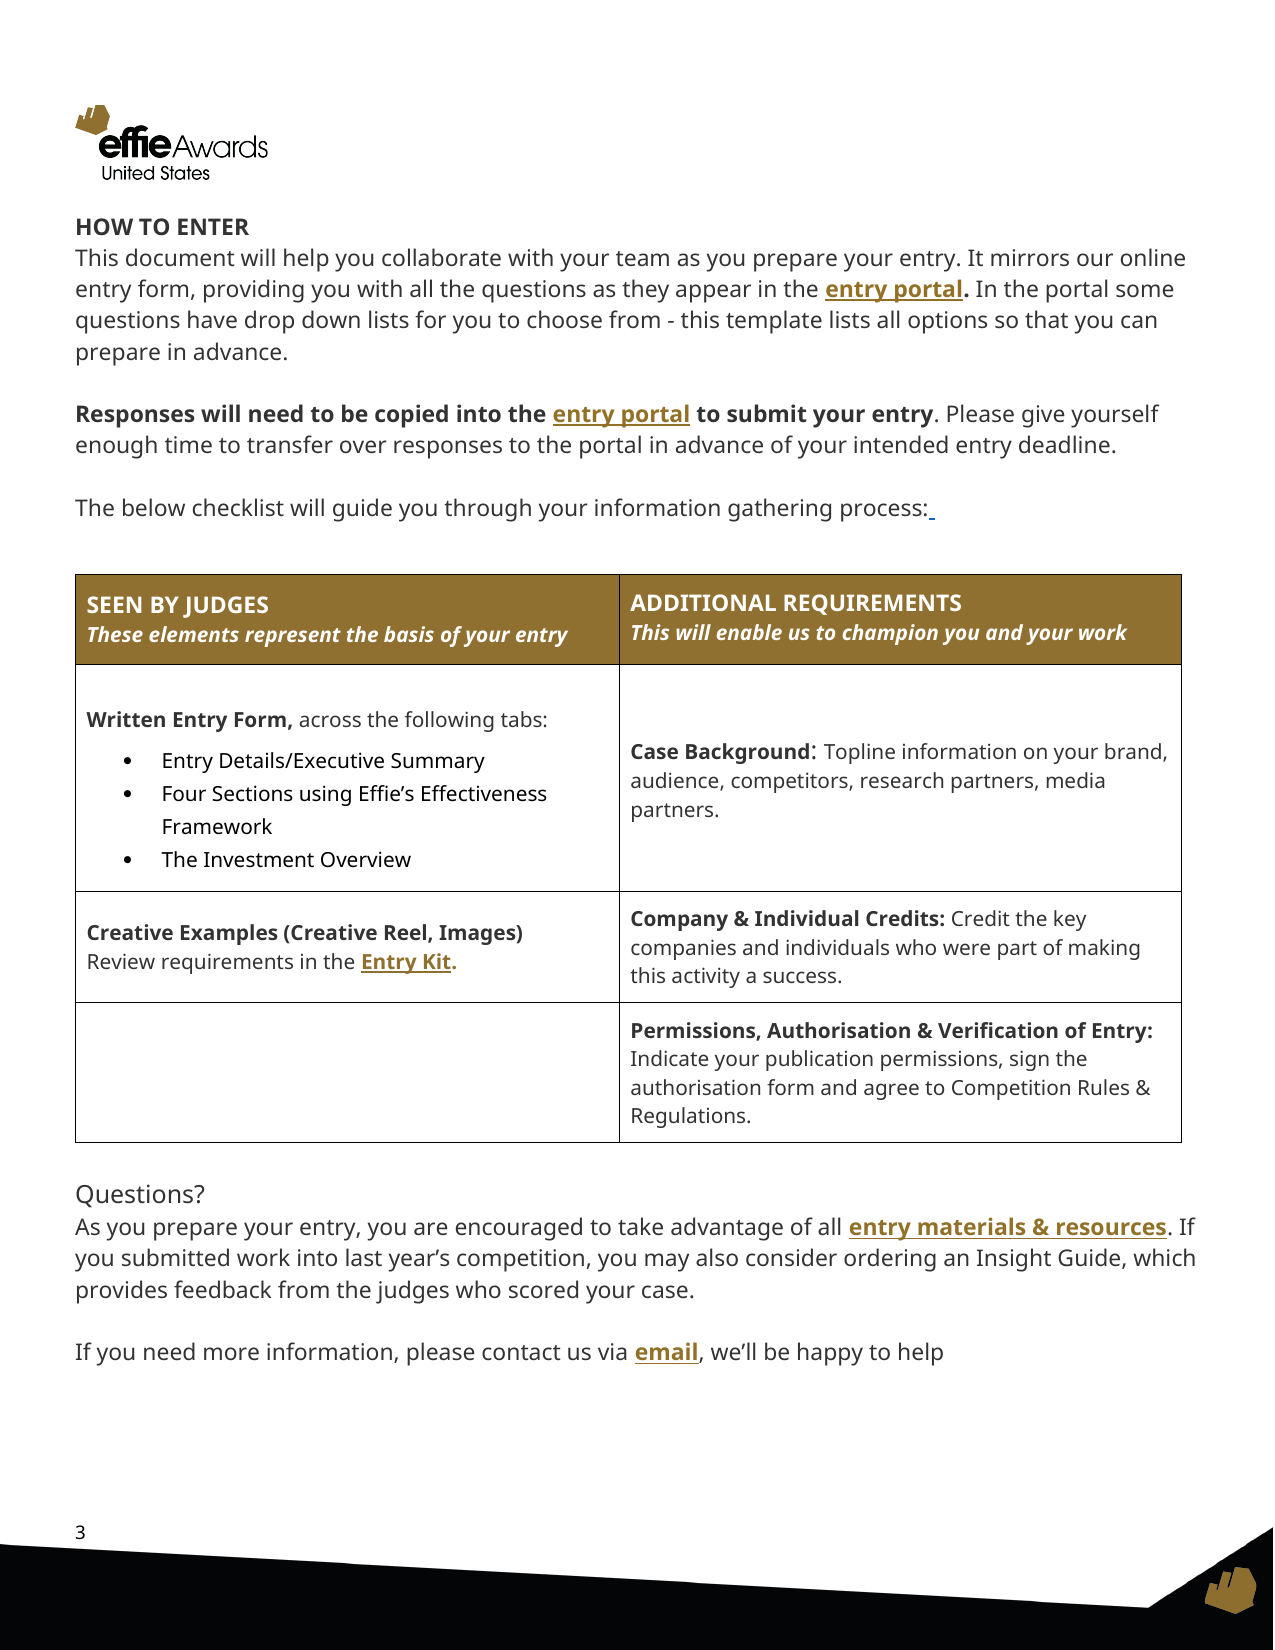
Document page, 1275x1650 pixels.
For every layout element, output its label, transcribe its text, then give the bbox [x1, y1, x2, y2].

table_cell Case Background: Topline information on your brand, audience, competitors, research partners, media partners. [620, 665, 1181, 891]
table_cell Permissions, Authorisation & Verification of Entry: Indicate your publication permissions, sign the authorisation form and agree to Competition Rules & Regulations. [620, 1003, 1181, 1142]
table_cell Company & Individual Credits: Credit the key companies and individuals who were part of making this activity a success. [620, 892, 1181, 1002]
picture [75, 105, 268, 180]
table_cell Written Entry Form, across the following tabs: Entry Details/Executive Summary Four Sections using Effie’s Effectiveness Framework The Investment Overview [76, 665, 619, 891]
text HOW TO ENTER [75, 211, 1200, 242]
text This document will help you collaborate with your team as you prepare your entry. It mirrors our online entry form, providing you with all the questions as they appear in the entry portal. In the portal some questions have drop down lists for you to choose from - this template lists all options so that you can prepare in advance. [75, 242, 1200, 367]
text The below checklist will guide you through your information gathering process: [75, 492, 1200, 523]
table_cell Creative Examples (Creative Reel, Images) Review requirements in the Entry Kit. [76, 892, 619, 1002]
text Responses will need to be copied into the entry portal to submit your entry. Please give yourself enough time to transfer over responses to the portal in advance of your intended entry deadline. [75, 398, 1200, 461]
table_cell [76, 1003, 619, 1142]
table_header SEEN BY JUDGES These elements represent the basis of your entry [76, 575, 619, 664]
picture [0, 1527, 1273, 1650]
text As you prepare your entry, you are encouraged to take advantage of all entry materials & resources. If you submitted work into last year’s competition, you may also consider ordering an Insight Guide, which provides feedback from the judges who scored your case. [75, 1211, 1200, 1305]
table_header ADDITIONAL REQUIREMENTS This will enable us to champion you and your work [620, 575, 1181, 664]
text Questions? [75, 1177, 1200, 1211]
text If you need more information, please contact us via email, we’ll be happy to help [75, 1336, 1200, 1367]
